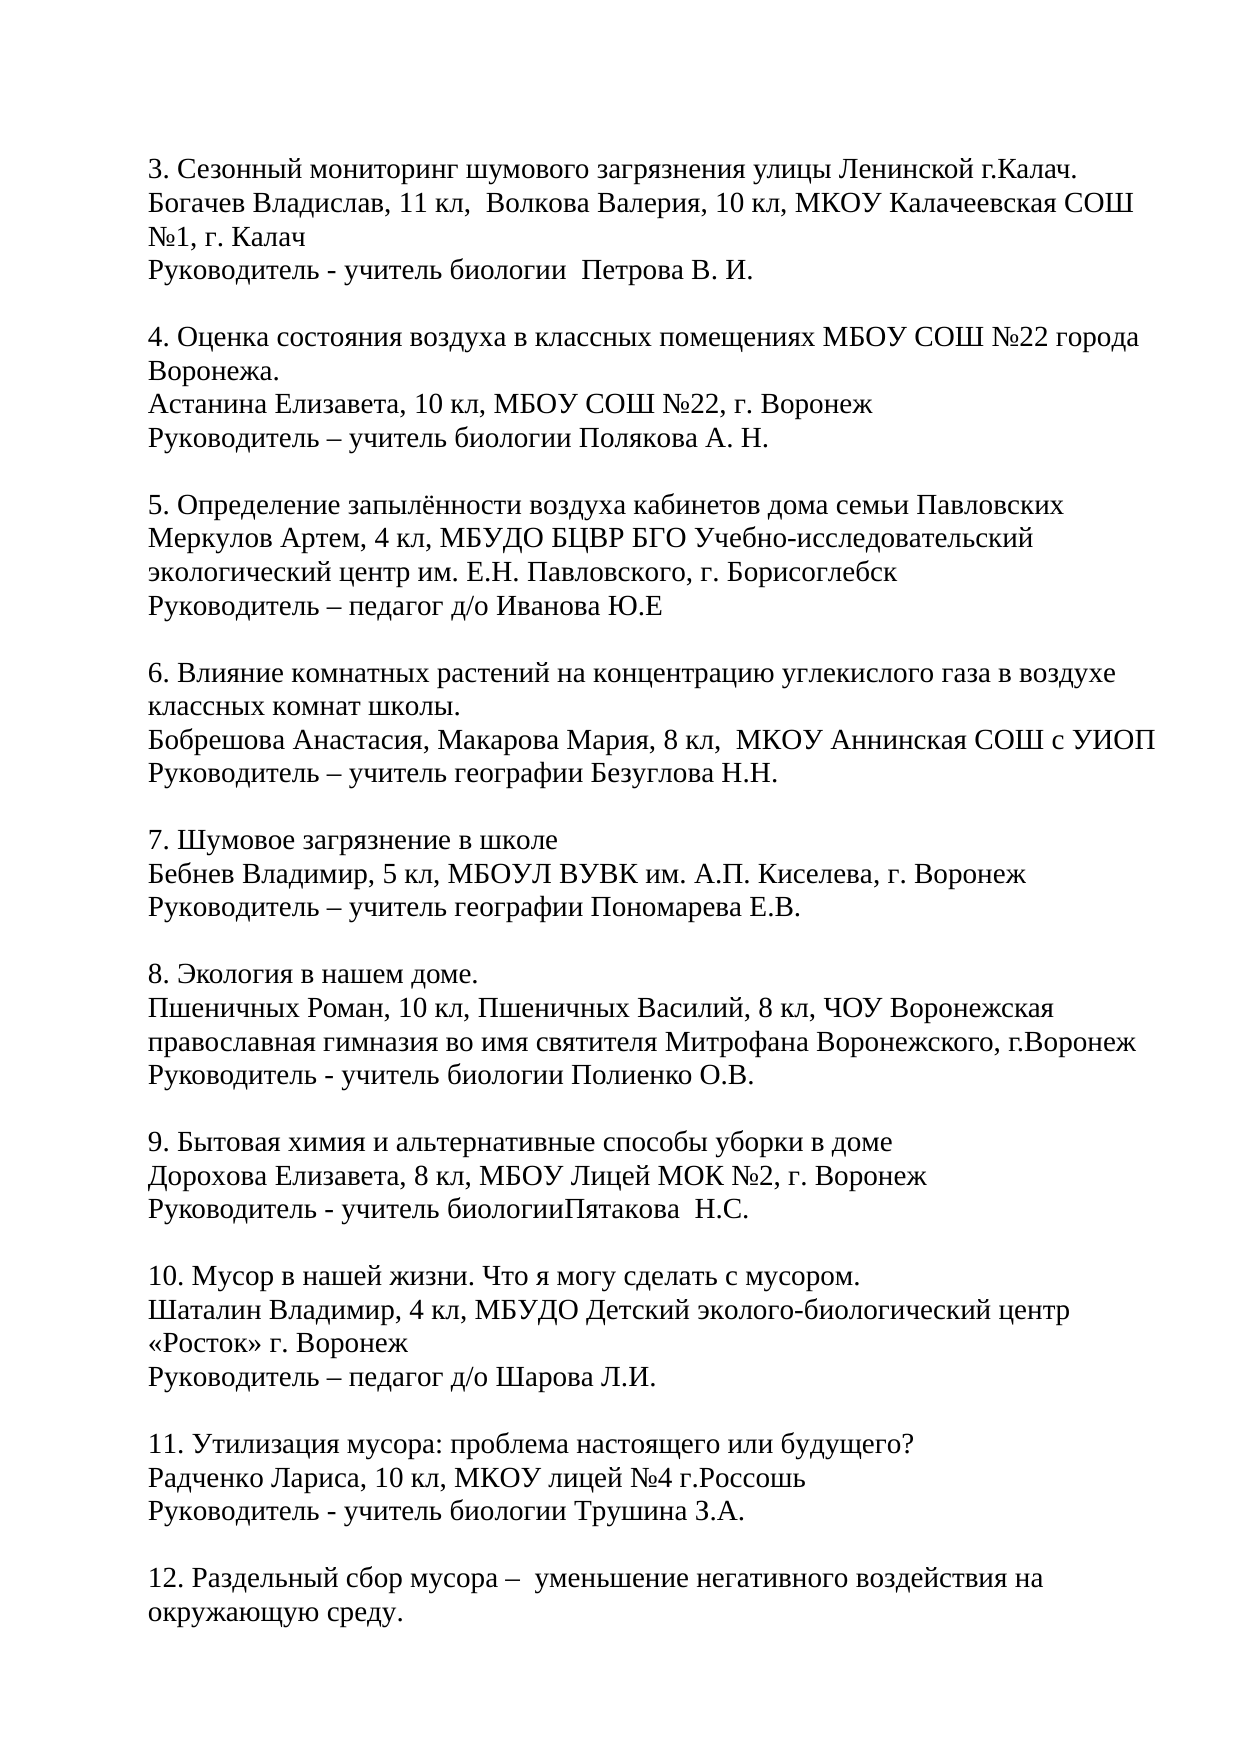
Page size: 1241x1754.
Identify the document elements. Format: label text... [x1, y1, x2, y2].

text 12. Раздельный сбор мусора – уменьшение негативного воздействия на окружающую среду. [148, 1560, 1181, 1627]
text Астанина Елизавета, 10 кл, МБОУ СОШ №22, г. Воронеж [148, 386, 1181, 420]
text Руководитель – педагог д/о Иванова Ю.Е [148, 588, 1181, 621]
text Дорохова Елизавета, 8 кл, МБОУ Лицей МОК №2, г. Воронеж [148, 1158, 1181, 1191]
text Руководитель - учитель биологии Петрова В. И. [148, 252, 1181, 286]
text 3. Сезонный мониторинг шумового загрязнения улицы Ленинской г.Калач. [148, 152, 1181, 185]
text 4. Оценка состояния воздуха в классных помещениях МБОУ СОШ №22 города Воронежа. [148, 319, 1181, 386]
text 9. Бытовая химия и альтернативные способы уборки в доме [148, 1124, 1181, 1158]
text Бебнев Владимир, 5 кл, МБОУЛ ВУВК им. А.П. Киселева, г. Воронеж [148, 856, 1181, 889]
text 7. Шумовое загрязнение в школе [148, 822, 1181, 856]
text Руководитель – учитель биологии Полякова А. Н. [148, 420, 1181, 453]
text 5. Определение запылённости воздуха кабинетов дома семьи Павловских Меркулов Артем, 4 кл, МБУДО БЦВР БГО Учебно-исследовательский экологический центр им. Е.Н. Павловского, г. Борисоглебск [148, 487, 1181, 588]
text 11. Утилизация мусора: проблема настоящего или будущего? [148, 1426, 1181, 1460]
text 6. Влияние комнатных растений на концентрацию углекислого газа в воздухе классных комнат школы. [148, 655, 1181, 722]
text Бобрешова Анастасия, Макарова Мария, 8 кл, МКОУ Аннинская СОШ с УИОП [148, 722, 1181, 755]
text Пшеничных Роман, 10 кл, Пшеничных Василий, 8 кл, ЧОУ Воронежская православная гимназия во имя святителя Митрофана Воронежского, г.Воронеж [148, 990, 1181, 1057]
text 8. Экология в нашем доме. [148, 957, 1181, 990]
text Руководитель – учитель географии Пономарева Е.В. [148, 889, 1181, 923]
text 10. Мусор в нашей жизни. Что я могу сделать с мусором. [148, 1258, 1181, 1292]
text Руководитель - учитель биологии Полиенко О.В. [148, 1057, 1181, 1091]
text Богачев Владислав, 11 кл, Волкова Валерия, 10 кл, МКОУ Калачеевская СОШ №1, г. Калач [148, 185, 1181, 252]
text Радченко Лариса, 10 кл, МКОУ лицей №4 г.Россошь [148, 1460, 1181, 1493]
text Шаталин Владимир, 4 кл, МБУДО Детский эколого-биологический центр «Росток» г. Воронеж [148, 1292, 1181, 1359]
text Руководитель - учитель биологииПятакова Н.С. [148, 1191, 1181, 1225]
text Руководитель – педагог д/о Шарова Л.И. [148, 1359, 1181, 1393]
text Руководитель - учитель биологии Трушина З.А. [148, 1493, 1181, 1527]
text Руководитель – учитель географии Безуглова Н.Н. [148, 755, 1181, 789]
